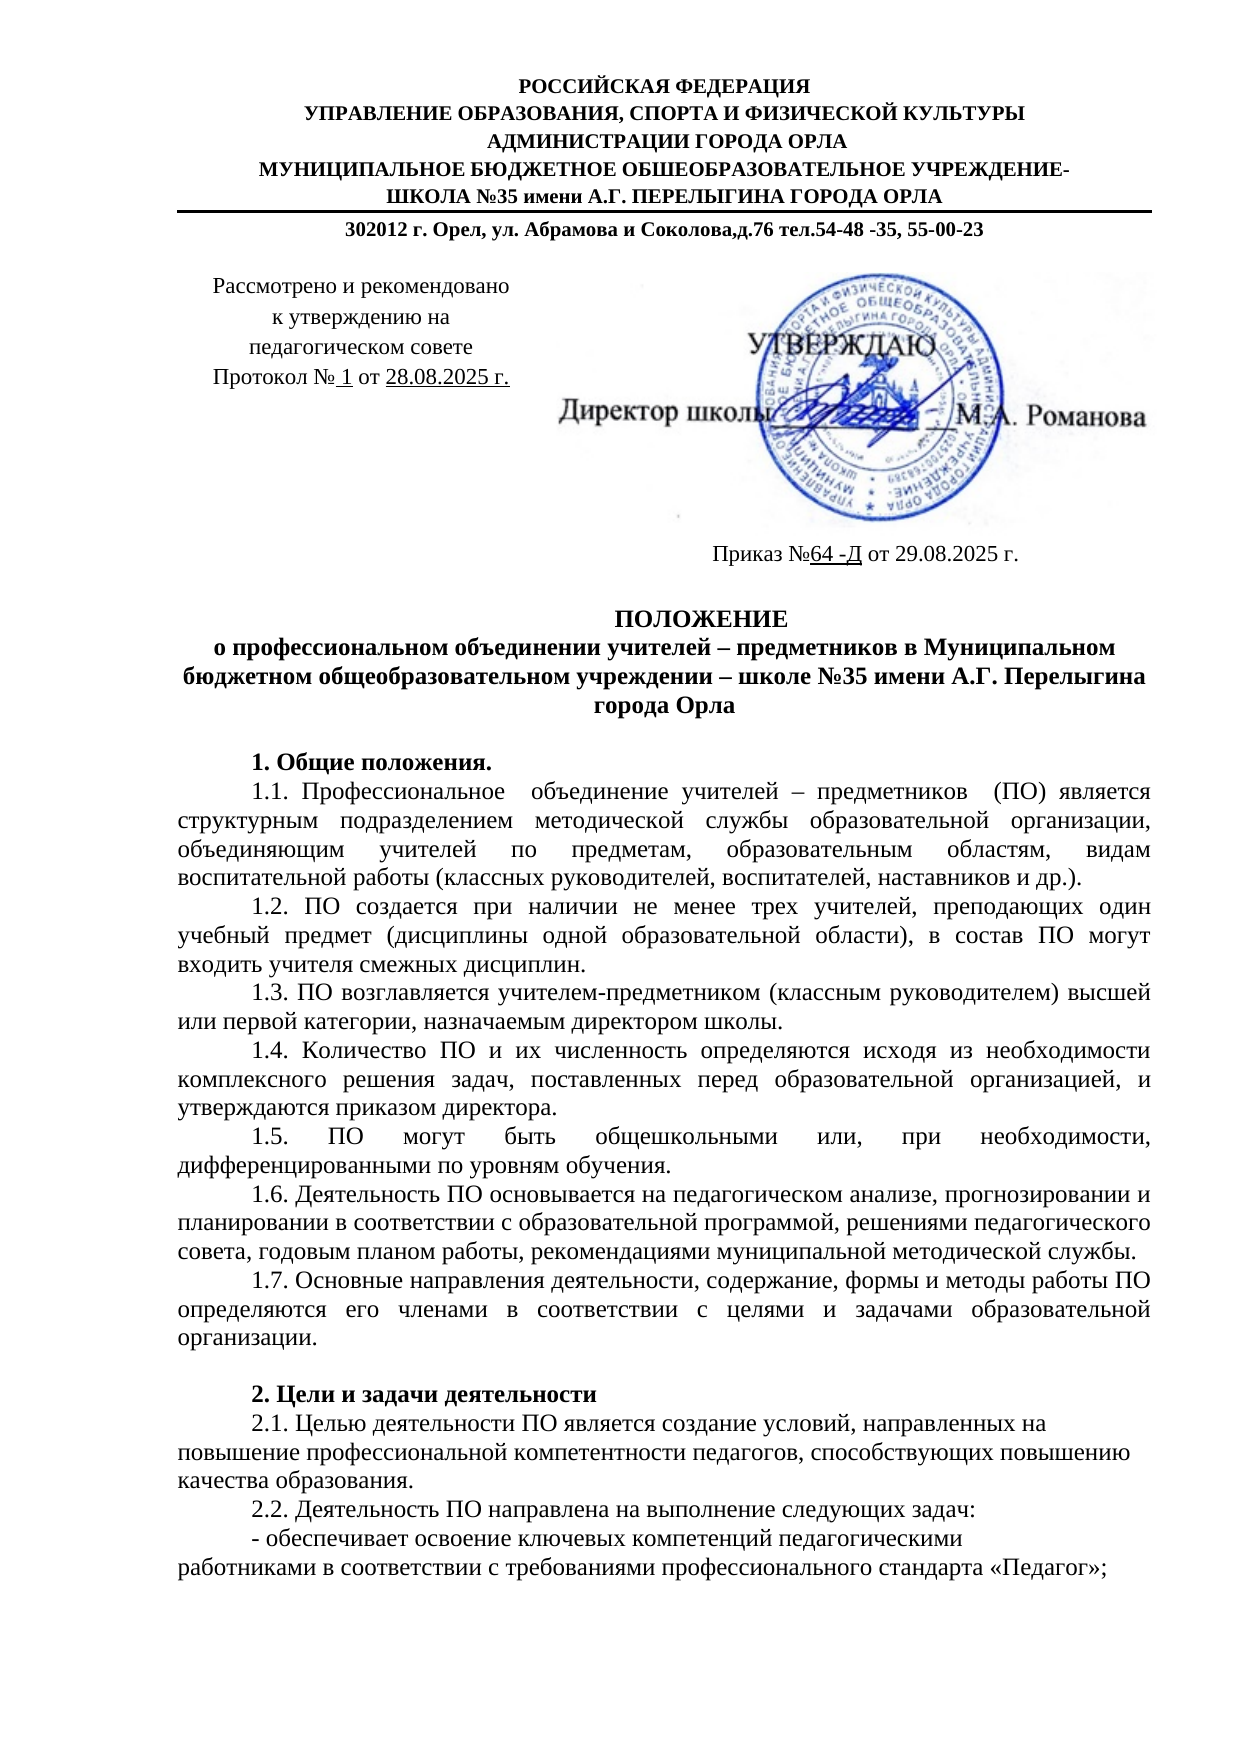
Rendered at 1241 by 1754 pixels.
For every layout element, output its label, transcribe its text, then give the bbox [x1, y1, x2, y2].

text города Орла [177, 690, 1152, 719]
text 2.1. Целью деятельности ПО является создание условий, направленных на повышение профессиональной компетентности педагогов, способствующих повышению качества образования. [177, 1408, 1152, 1494]
picture [556, 272, 1175, 537]
text 1.4. Количество ПО и их численность определяются исходя из необходимости комплексного решения задач, поставленных перед образовательной организацией, и утверждаются приказом директора. [177, 1035, 1152, 1121]
text 2. Цели и задачи деятельности [177, 1379, 1152, 1408]
text ПОЛОЖЕНИЕ [177, 604, 1152, 632]
text 1.3. ПО возглавляется учителем-предметником (классным руководителем) высшей или первой категории, назначаемым директором школы. [177, 977, 1152, 1035]
table_header Приказ №64 -Д от 29.08.2025 г. [545, 273, 1186, 604]
text 1. Общие положения. [177, 747, 1152, 776]
text 1.2. ПО создается при наличии не менее трех учителей, преподающих один учебный предмет (дисциплины одной образовательной области), в состав ПО могут входить учителя смежных дисциплин. [177, 891, 1152, 977]
text 1.1. Профессиональное объединение учителей – предметников (ПО) является структурным подразделением методической службы образовательной организации, объединяющим учителей по предметам, образовательным областям, видам воспитательной работы (классных руководителей, воспитателей, наставников и др.). [177, 776, 1152, 891]
text о профессиональном объединении учителей – предметников в Муниципальном бюджетном общеобразовательном учреждении – школе №35 имени А.Г. Перелыгина [177, 632, 1152, 690]
text 2.2. Деятельность ПО направлена на выполнение следующих задач: [177, 1494, 1152, 1523]
text 1.6. Деятельность ПО основывается на педагогическом анализе, прогнозировании и планировании в соответствии с образовательной программой, решениями педагогического совета, годовым планом работы, рекомендациями муниципальной методической службы. [177, 1179, 1152, 1265]
text 1.7. Основные направления деятельности, содержание, формы и методы работы ПО определяются его членами в соответствии с целями и задачами образовательной организации. [177, 1265, 1152, 1379]
table_header Рассмотрено и рекомендовано к утверждению на педагогическом совете Протокол № 1 от 28.08.2025 г. [177, 273, 545, 604]
text 1.5. ПО могут быть общешкольными или, при необходимости, дифференцированными по уровням обучения. [177, 1121, 1152, 1179]
text - обеспечивает освоение ключевых компетенций педагогическими работниками в соответствии с требованиями профессионального стандарта «Педагог»; [177, 1523, 1152, 1581]
